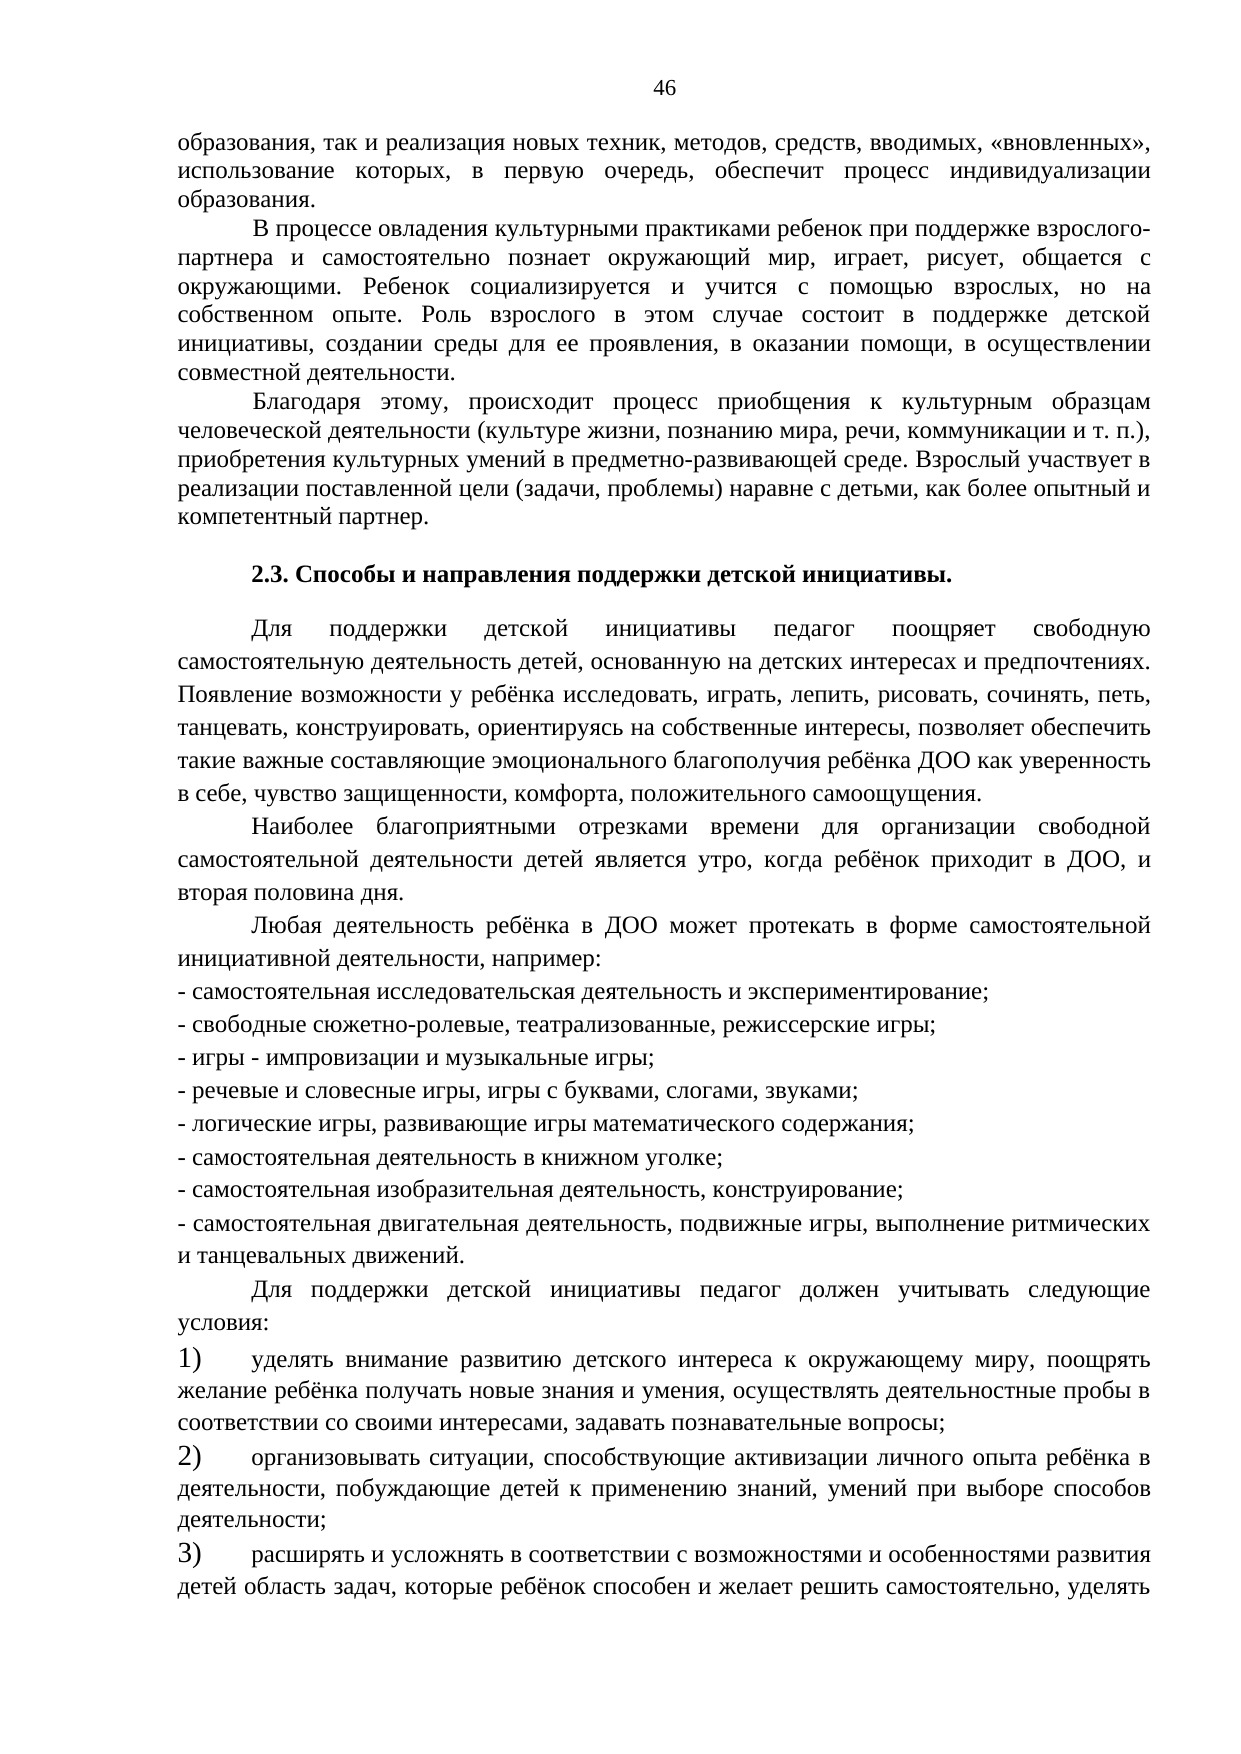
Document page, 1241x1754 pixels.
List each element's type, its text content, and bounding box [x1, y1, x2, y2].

text - игры - импровизации и музыкальные игры; [177, 1042, 1152, 1071]
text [177, 127, 1152, 213]
text Для поддержки детской инициативы педагог должен учитывать следующие условия: [177, 1274, 1152, 1335]
text Благодаря этому, происходит процесс приобщения к культурным образцам человеческой деятельности (культуре жизни, познанию мира, речи, коммуникации и т. п.), приобретения культурных умений в предметно-развивающей среде. Взрослый участвует в реализации поставленной цели (задачи, проблемы) наравне с детьми, как более опытный и компетентный партнер. [177, 386, 1152, 530]
text - самостоятельная изобразительная деятельность, конструирование; [177, 1174, 1152, 1203]
text - речевые и словесные игры, игры с буквами, слогами, звуками; [177, 1076, 1152, 1104]
text - логические игры, развивающие игры математического содержания; [177, 1108, 1152, 1137]
text - самостоятельная деятельность в книжном уголке; [177, 1142, 1152, 1170]
text - самостоятельная двигательная деятельность, подвижные игры, выполнение ритмических и танцевальных движений. [177, 1208, 1152, 1269]
text - свободные сюжетно-ролевые, театрализованные, режиссерские игры; [177, 1009, 1152, 1038]
text - самостоятельная исследовательская деятельность и экспериментирование; [177, 976, 1152, 1005]
list уделять внимание развитию детского интереса к окружающему миру, поощрять желание ребёнка получать новые знания и умения, осуществлять деятельностные пробы в соответствии со своими интересами, задавать познавательные вопросы; [177, 1340, 1152, 1435]
text 2.3. Способы и направления поддержки детской инициативы. [251, 559, 1152, 588]
text Наиболее благоприятными отрезками времени для организации свободной самостоятельной деятельности детей является утро, когда ребёнок приходит в ДОО, и вторая половина дня. [177, 811, 1152, 906]
text В процессе овладения культурными практиками ребенок при поддержке взрослого-партнера и самостоятельно познает окружающий мир, играет, рисует, общается с окружающими. Ребенок социализируется и учится с помощью взрослых, но на собственном опыте. Роль взрослого в этом случае состоит в поддержке детской инициативы, создании среды для ее проявления, в оказании помощи, в осуществлении совместной деятельности. [177, 213, 1152, 386]
text Для поддержки детской инициативы педагог поощряет свободную самостоятельную деятельность детей, основанную на детских интересах и предпочтениях. Появление возможности у ребёнка исследовать, играть, лепить, рисовать, сочинять, петь, танцевать, конструировать, ориентируясь на собственные интересы, позволяет обеспечить такие важные составляющие эмоционального благополучия ребёнка ДОО как уверенность в себе, чувство защищенности, комфорта, положительного самоощущения. [177, 613, 1152, 807]
text Любая деятельность ребёнка в ДОО может протекать в форме самостоятельной инициативной деятельности, например: [177, 910, 1152, 972]
list организовывать ситуации, способствующие активизации личного опыта ребёнка в деятельности, побуждающие детей к применению знаний, умений при выборе способов деятельности; [177, 1438, 1152, 1533]
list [177, 1536, 1152, 1600]
